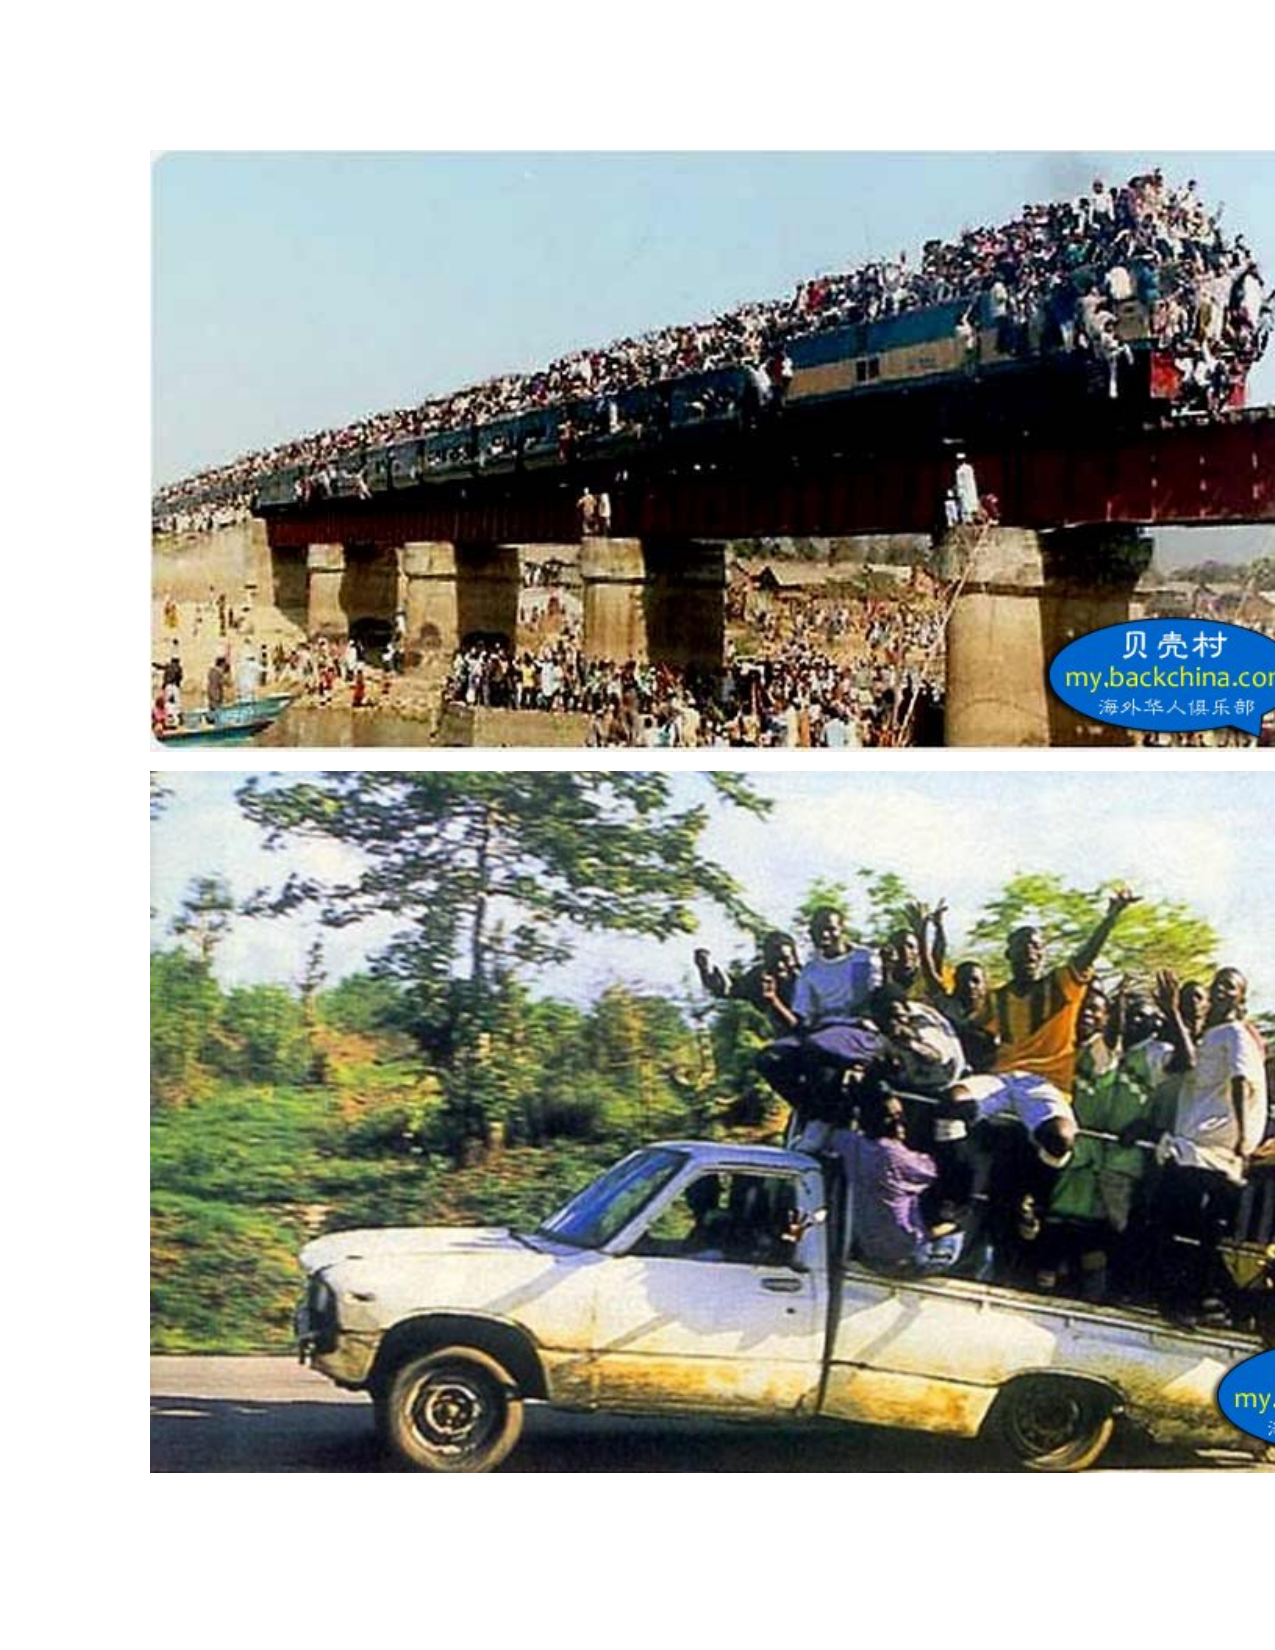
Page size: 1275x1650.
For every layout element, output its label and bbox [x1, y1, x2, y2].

picture [150, 771, 1275, 1473]
picture [150, 150, 1275, 752]
